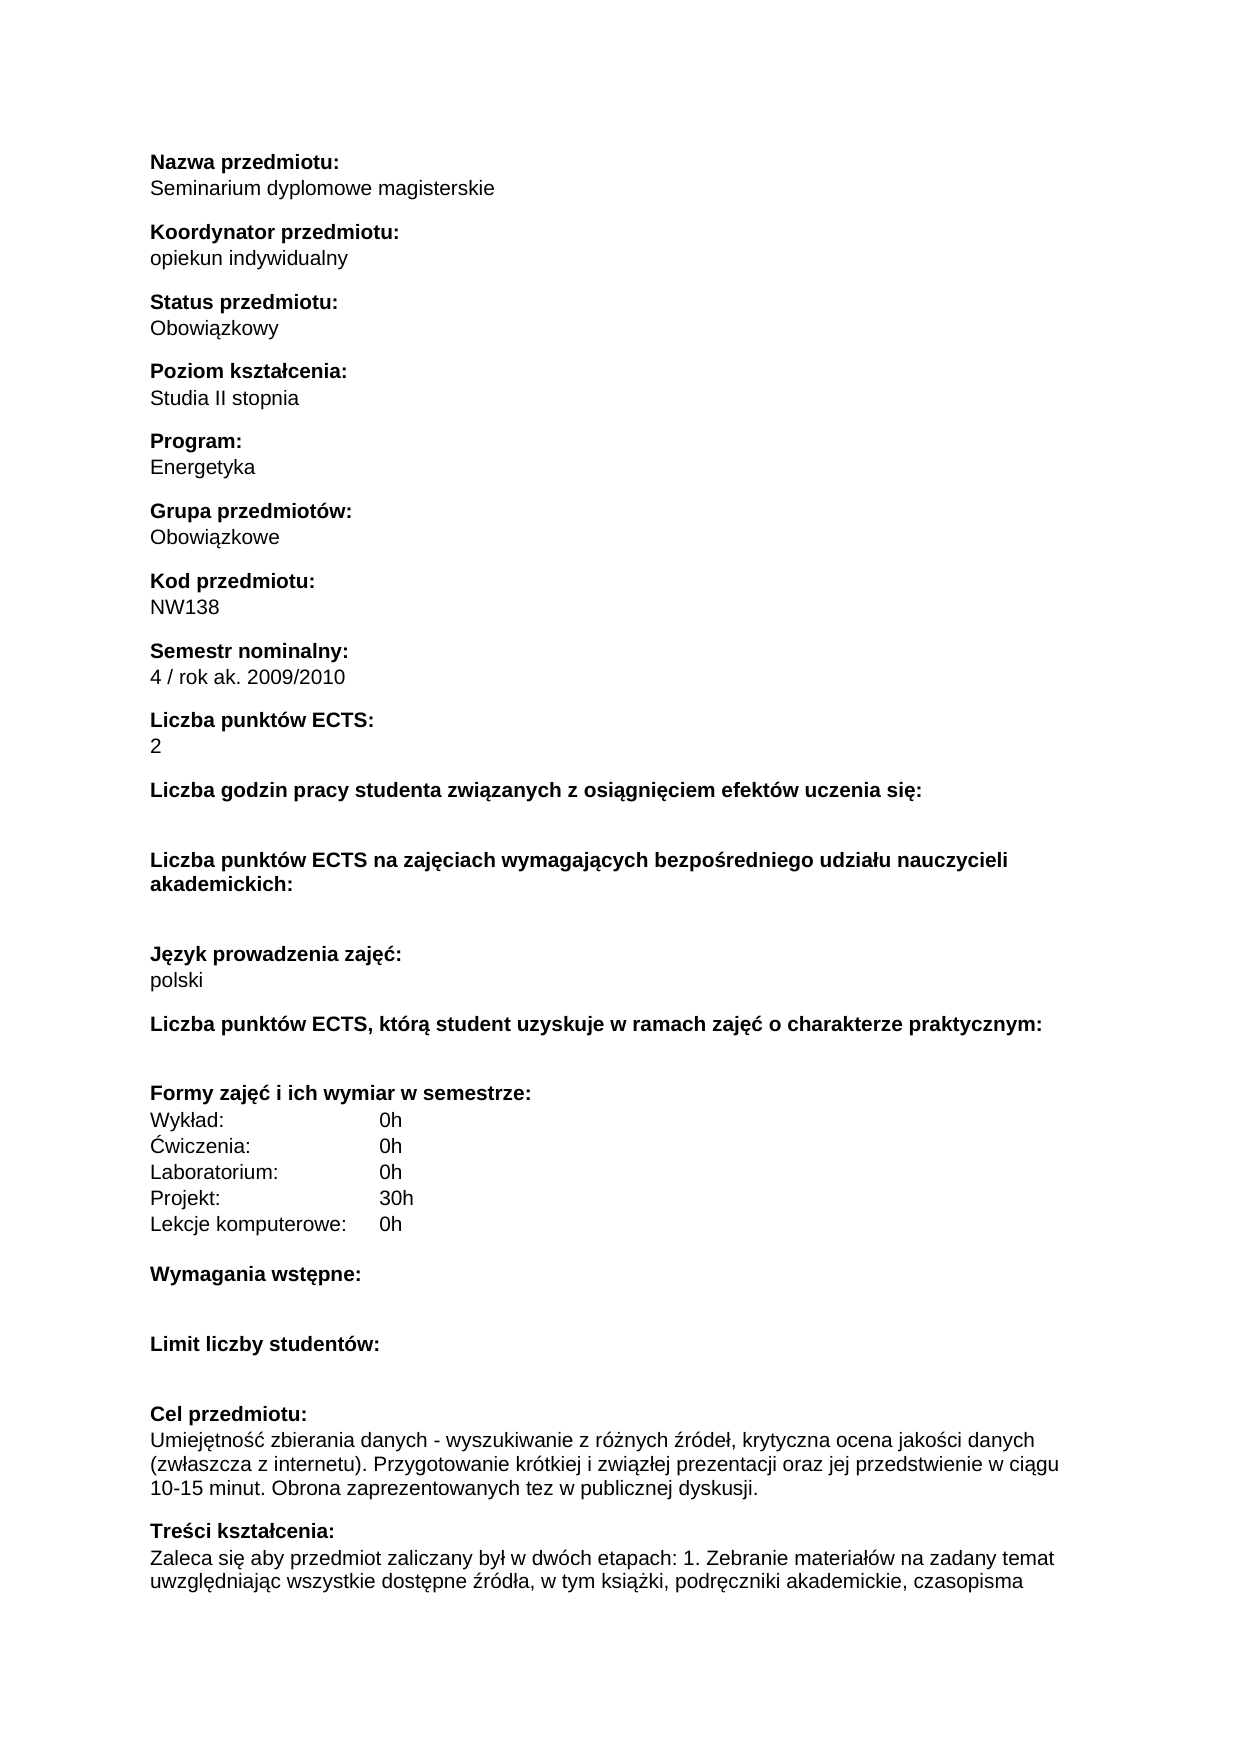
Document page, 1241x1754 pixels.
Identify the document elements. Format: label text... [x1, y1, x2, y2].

text Energetyka [150, 455, 1090, 479]
table_cell Laboratorium: [140, 1160, 367, 1184]
table_cell Ćwiczenia: [140, 1134, 367, 1158]
text opiekun indywidualny [150, 246, 1090, 270]
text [150, 1545, 1090, 1593]
table_cell Projekt: [140, 1186, 367, 1210]
text Nazwa przedmiotu: [150, 150, 1090, 174]
text Obowiązkowe [150, 525, 1090, 549]
text Liczba punktów ECTS, którą student uzyskuje w ramach zajęć o charakterze praktycznym: [150, 1011, 1090, 1035]
text Status przedmiotu: [150, 289, 1090, 313]
text Limit liczby studentów: [150, 1332, 1090, 1356]
text polski [150, 968, 1090, 992]
text Formy zajęć i ich wymiar w semestrze: [150, 1081, 1090, 1105]
table_cell 0h [369, 1132, 597, 1158]
text NW138 [150, 595, 1090, 619]
text Cel przedmiotu: [150, 1402, 1090, 1426]
table_cell 0h [369, 1158, 597, 1184]
text Obowiązkowy [150, 316, 1090, 339]
table_header Wykład: [140, 1108, 367, 1132]
text Kod przedmiotu: [150, 569, 1090, 593]
text Język prowadzenia zajęć: [150, 942, 1090, 966]
text Koordynator przedmiotu: [150, 220, 1090, 244]
table_header 0h [369, 1108, 597, 1132]
text Umiejętność zbierania danych - wyszukiwanie z różnych źródeł, krytyczna ocena jakości danych (zwłaszcza z internetu). Przygotowanie krótkiej i związłej prezentacji oraz jej przedstwienie w ciągu 10-15 minut. Obrona zaprezentowanych tez w publicznej dyskusji. [150, 1428, 1090, 1499]
text 4 / rok ak. 2009/2010 [150, 664, 1090, 688]
text Seminarium dyplomowe magisterskie [150, 176, 1090, 200]
text 2 [150, 734, 1090, 758]
table_cell 30h [369, 1184, 597, 1210]
text Liczba punktów ECTS na zajęciach wymagających bezpośredniego udziału nauczycieli akademickich: [150, 848, 1090, 896]
table_cell Lekcje komputerowe: [140, 1212, 367, 1236]
text Program: [150, 429, 1090, 453]
text Treści kształcenia: [150, 1519, 1090, 1543]
text Wymagania wstępne: [150, 1262, 1090, 1286]
text Liczba godzin pracy studenta związanych z osiągnięciem efektów uczenia się: [150, 778, 1090, 802]
text Grupa przedmiotów: [150, 499, 1090, 523]
text Semestr nominalny: [150, 638, 1090, 662]
text Poziom kształcenia: [150, 359, 1090, 383]
text Studia II stopnia [150, 385, 1090, 409]
text Liczba punktów ECTS: [150, 708, 1090, 732]
table_cell 0h [369, 1210, 597, 1236]
